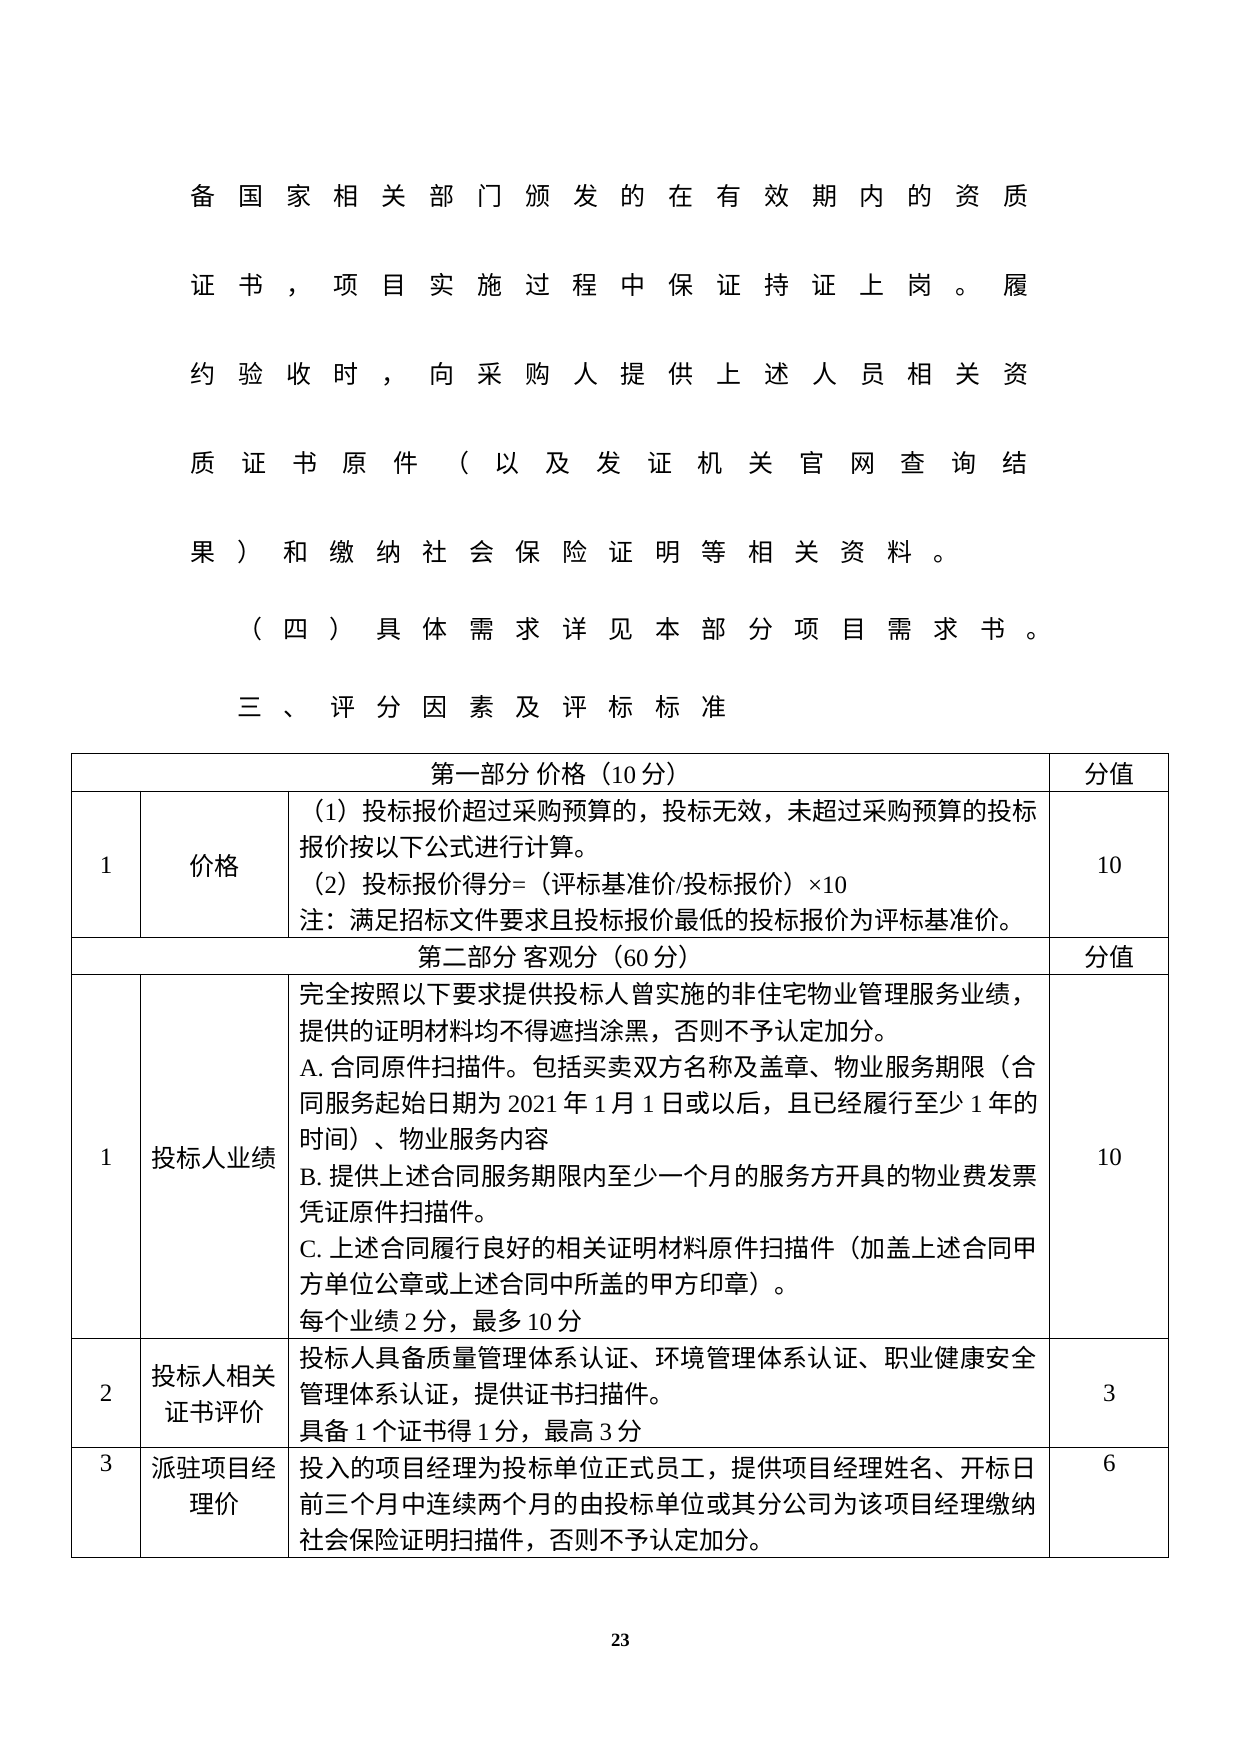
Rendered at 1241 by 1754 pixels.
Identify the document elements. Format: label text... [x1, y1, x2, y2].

table_cell 6 [1050, 1448, 1168, 1557]
table_cell 2 [72, 1339, 140, 1447]
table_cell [289, 1448, 1049, 1557]
text （四）具体需求详见本部分项目需求书。 [190, 598, 1050, 658]
table_cell 派驻项目经理价 [141, 1448, 288, 1557]
table_cell 投标人具备质量管理体系认证、环境管理体系认证、职业健康安全管理体系认证，提供证书扫描件。 具备1个证书得1分，最高3分 [289, 1339, 1049, 1447]
table_cell 投标人业绩 [141, 975, 288, 1337]
table_cell 3 [72, 1448, 140, 1557]
table_cell 3 [1050, 1339, 1168, 1447]
table_header 第一部分 价格（10分） [72, 754, 1049, 791]
table_cell 完全按照以下要求提供投标人曾实施的非住宅物业管理服务业绩，提供的证明材料均不得遮挡涂黑，否则不予认定加分。 A. 合同原件扫描件。包括买卖双方名称及盖章、物业服务期限（合同服务起始日期为2021年1月1日或以后，且已经履行至少1年的时间）、物业服务内容 B. 提供上述合同服务期限内至少一个月的服务方开具的物业费发票凭证原件扫描件。 C. 上述合同履行良好的相关证明材料原件扫描件（加盖上述合同甲方单位公章或上述合同中所盖的甲方印章）。 每个业绩2分，最多10分 [289, 975, 1049, 1337]
table_cell 10 [1050, 792, 1168, 937]
table_cell 10 [1050, 975, 1168, 1337]
table_header 分值 [1050, 754, 1168, 791]
table_cell 1 [72, 792, 140, 937]
text 三、评分因素及评标标准 [190, 676, 1050, 735]
table_cell 投标人相关证书评价 [141, 1339, 288, 1447]
table_cell 价格 [141, 792, 288, 937]
table_cell （1）投标报价超过采购预算的，投标无效，未超过采购预算的投标报价按以下公式进行计算。 （2）投标报价得分=（评标基准价/投标报价）×10 注：满足招标文件要求且投标报价最低的投标报价为评标基准价。 [289, 792, 1049, 937]
table_cell 第二部分 客观分（60分） [72, 938, 1049, 974]
table_cell 分值 [1050, 938, 1168, 974]
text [190, 164, 1050, 580]
table_cell 1 [72, 975, 140, 1337]
